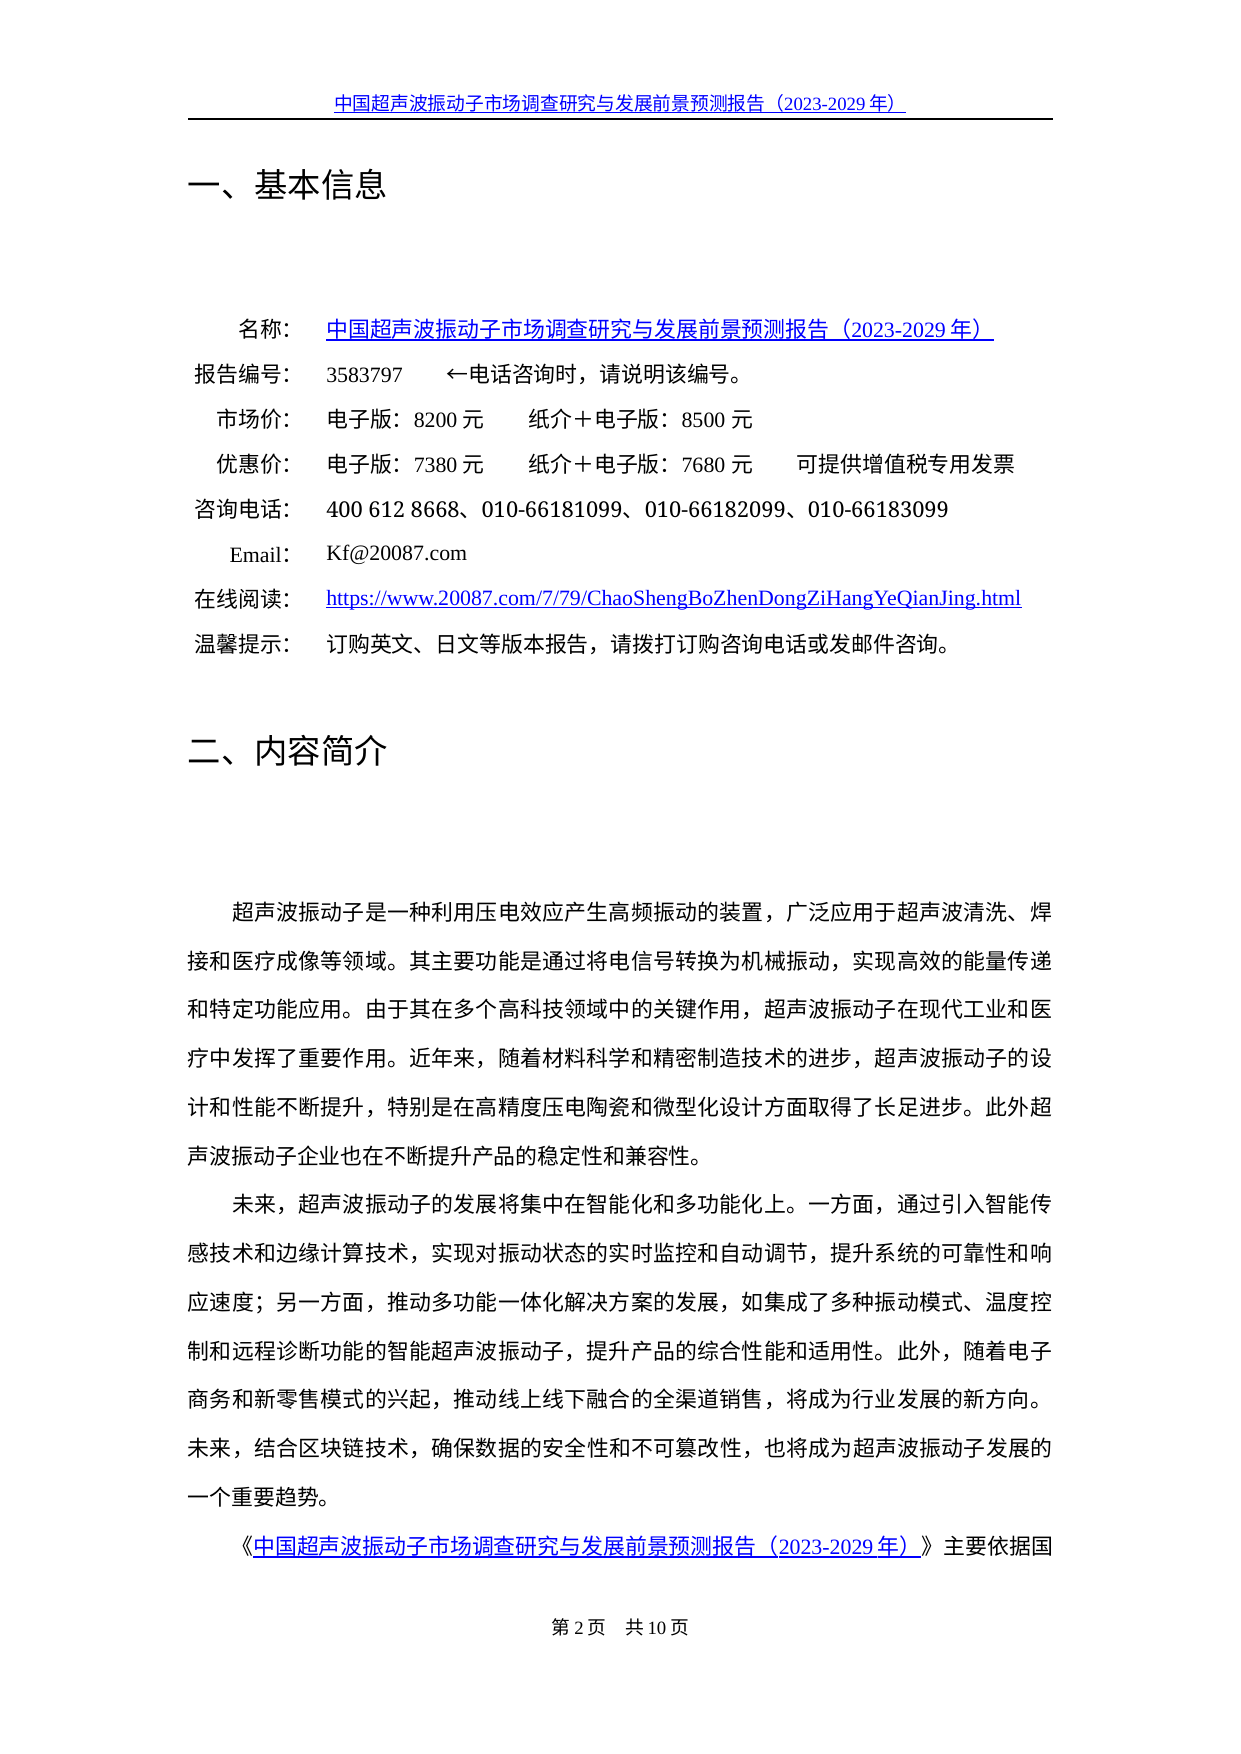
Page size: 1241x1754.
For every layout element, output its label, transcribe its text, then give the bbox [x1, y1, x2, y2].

table_cell 优惠价： [167, 447, 315, 492]
table_cell 订购英文、日文等版本报告，请拨打订购咨询电话或发邮件咨询。 [315, 627, 1073, 672]
table_cell 报告编号： [167, 357, 315, 402]
title 一、基本信息 [187, 150, 1053, 215]
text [187, 894, 1053, 1561]
table_header 名称： [167, 312, 315, 357]
table_cell 400 612 8668、010-66181099、010-66182099、010-66183099 [315, 492, 1073, 537]
table_cell Email： [167, 537, 315, 582]
table_cell 3583797 ←电话咨询时，请说明该编号。 [315, 357, 1073, 402]
table_cell 温馨提示： [167, 627, 315, 672]
table_cell [315, 582, 1073, 627]
table_cell 咨询电话： [167, 492, 315, 537]
table_header 中国超声波振动子市场调查研究与发展前景预测报告（2023-2029年） [315, 312, 1073, 357]
title 二、内容简介 [187, 717, 1053, 782]
table_cell Kf@20087.com [315, 537, 1073, 582]
table_cell 市场价： [167, 402, 315, 447]
table_cell 在线阅读： [167, 582, 315, 627]
table_cell 电子版：7380 元 纸介＋电子版：7680 元 可提供增值税专用发票 [315, 447, 1073, 492]
table_cell 电子版：8200 元 纸介＋电子版：8500 元 [315, 402, 1073, 447]
